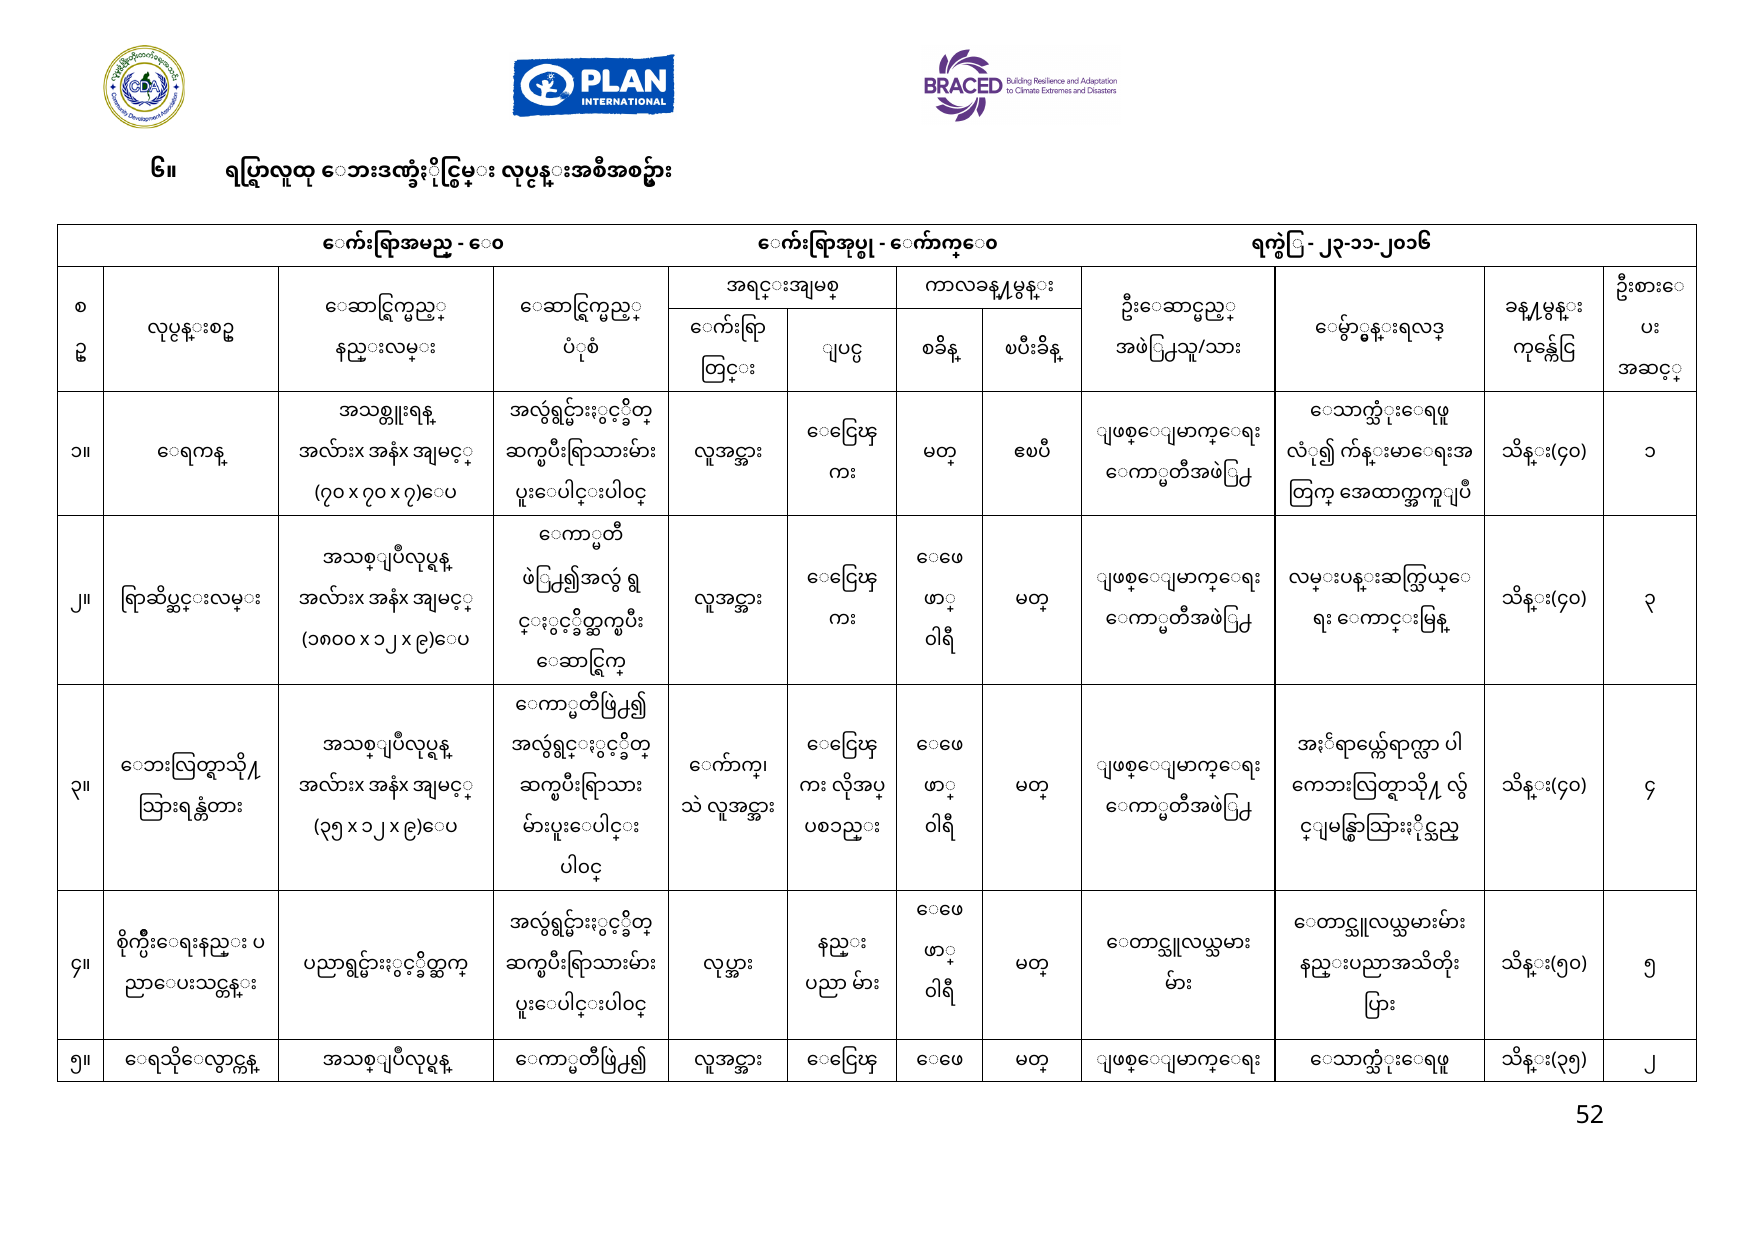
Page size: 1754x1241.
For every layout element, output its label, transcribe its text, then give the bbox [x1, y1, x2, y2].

table_cell ပညာရွင္မ်ားႏွင့္ခ်ိတ္ဆက္ [279, 891, 493, 1039]
table_cell အႏၲရာယ္က်ေရာက္လာ ပါကေဘးလြတ္ရာသို႔ လွ်င္ျမန္စြာသြားႏိုင္သည္ [1276, 685, 1484, 890]
table_cell ၁ [1604, 392, 1696, 515]
table_cell မတ္ [983, 685, 1081, 890]
table_cell ေက်းရြာတြင္း [669, 309, 787, 391]
table_cell ၁။ [58, 392, 103, 515]
table_cell ေတာင္သူလယ္သမား မ်ား [1082, 891, 1274, 1039]
table_cell လူအင္အား [669, 516, 787, 684]
table_cell ကာလခန္႔မွန္း [897, 267, 1081, 308]
table_cell သိန္း(၅၀) [1485, 891, 1603, 1039]
table_cell အလွဴရွင္မ်ားႏွင့္ခ်ိတ္ ဆက္ၿပီးရြာသားမ်ား ပူးေပါင္းပါ၀င္ [494, 392, 668, 515]
table_cell ၂။ [58, 516, 103, 684]
table_cell ေရသိုေလွာင္ကန္ [104, 1040, 278, 1081]
table_cell ေကာ္မတီဖဲြ႕၍အလွဴ ရွင္ႏွင့္ခ်ိတ္ဆက္ၿပီး ေဆာင္ရြက္ [494, 516, 668, 684]
table_cell ၂ [1604, 1040, 1696, 1081]
table_cell ေသာက္သံံုးေရဖူလံု၍ က်န္းမာေရးအတြက္ အေထာက္အကူျပဳ [1276, 392, 1484, 515]
table_cell ေငြေၾကး [788, 392, 896, 515]
table_cell ေငြေၾကး လိုအပ္ ပစၥည္း [788, 685, 896, 890]
table_cell စိုက္ပ်ိဳးေရးနည္း ပညာေပးသင္တန္း [104, 891, 278, 1039]
table_cell ျပင္ပ [788, 309, 896, 391]
table_cell ေသာက္သံံုးေရဖူလံု၍ က်န္းမာေရးအတြက္ အေထာက္အကူျပဳ [1276, 1040, 1484, 1081]
table_cell ေဖေဖာ္ ၀ါရီ [897, 516, 982, 684]
table_cell ၄ [1604, 685, 1696, 890]
table_cell လုပ္အား [669, 891, 787, 1039]
table_cell ေက်ာက္၊သဲ လူအင္အား [669, 685, 787, 890]
table_cell မတ္ [983, 1040, 1081, 1081]
table_cell မတ္ [983, 891, 1081, 1039]
table_cell စဥ္ [58, 267, 103, 391]
table_cell အရင္းအျမစ္ [669, 267, 896, 308]
table_cell ေတာင္သူလယ္သမားမ်ား နည္းပညာအသိတိုးပြား [1276, 891, 1484, 1039]
table_cell လမ္းပန္းဆက္သြယ္ေရး ေကာင္းမြန္ [1276, 516, 1484, 684]
table_cell ဦးေဆာင္မည့္ အဖဲြ႕သူ/သား [1082, 267, 1274, 391]
table_cell ေမွ်ာ္မွန္းရလဒ္ [1276, 267, 1484, 391]
table_cell ၿပီးခ်ိန္ [983, 309, 1081, 391]
text ၆။ ရပ္ရြာလူထု ေဘးဒဏ္ခံႏိုင္စြမ္း လုပ္ငန္းအစီအစဥ္မ်ား [150, 150, 1604, 196]
table_cell ေငြေၾကး [788, 516, 896, 684]
table_cell ၃။ [58, 685, 103, 890]
table_cell ေဖေဖာ္ ၀ါရီ [897, 891, 982, 1039]
table_cell ေကာ္မတီဖြဲ႕၍ အလွဴရွင္ႏွင့္ခ်ိတ္ ဆက္ၿပီးရြာသား မ်ားပူးေပါင္းပါ၀င္ [494, 1040, 668, 1081]
table_cell ၅ [1604, 891, 1696, 1039]
table_cell ေဘးလြတ္ရာသို႔ သြားရန္တံတား [104, 685, 278, 890]
table_cell ဦးစားေပး အဆင့္ [1604, 267, 1696, 391]
picture [920, 45, 1122, 125]
table_cell ေကာ္မတီဖြဲ႕၍ အလွဴရွင္ႏွင့္ခ်ိတ္ ဆက္ၿပီးရြာသား မ်ားပူးေပါင္းပါ၀င္ [494, 685, 668, 890]
picture [509, 52, 678, 120]
table_cell ေဖေဖာ္ ၀ါရီ [897, 685, 982, 890]
table_cell အသစ္ျပဳလုပ္ရန္ အလ်ားxအနံxအျမင့္ (၁၈၀၀x၁၂x၉)ေပ [279, 516, 493, 684]
table_cell ေဖေဖာ္ ၀ါရီ [897, 1040, 982, 1081]
table_cell ဧၿပီ [983, 392, 1081, 515]
table_cell ေရကန္ [104, 392, 278, 515]
table_cell စခ်ိန္ [897, 309, 982, 391]
table_cell လူအင္အား [669, 392, 787, 515]
table_cell ေဆာင္ရြက္မည့္ ပံုစံ [494, 267, 668, 391]
table_cell ေငြေၾကး အုတ္၊သဲ ဘိလပ္ေျမ သံေခ်ာင္း [788, 1040, 896, 1081]
table_cell သိန္း(၄၀) [1485, 516, 1603, 684]
table_cell ၅။ [58, 1040, 103, 1081]
table_cell ရြာဆိပ္ဆင္းလမ္း [104, 516, 278, 684]
table_cell လူအင္အား [669, 1040, 787, 1081]
table_cell သိန္း(၄၀) [1485, 685, 1603, 890]
table_cell ခန္႔မွန္း ကုန္က်ေငြ [1485, 267, 1603, 391]
picture [103, 45, 185, 129]
table_cell ျဖစ္ေျမာက္ေရး ေကာ္မတီအဖဲြ႕ [1082, 685, 1274, 890]
table_cell အလွဴရွင္မ်ားႏွင့္ခ်ိတ္ ဆက္ၿပီးရြာသားမ်ား ပူးေပါင္းပါ၀င္ [494, 891, 668, 1039]
table_cell သိန္း(၃၅) [1485, 1040, 1603, 1081]
table_cell ျဖစ္ေျမာက္ေရး ေကာ္မတီအဖဲြ႕ [1082, 516, 1274, 684]
table_cell လုပ္ငန္းစဥ္ [104, 267, 278, 391]
table_cell နည္းပညာ မ်ား [788, 891, 896, 1039]
table_cell အသစ္တူးရန္ အလ်ားxအနံxအျမင့္ (၇၀x၇၀x၇)ေပ [279, 392, 493, 515]
table_header ေက်းရြာအမည္ - ေ၀ ေက်းရြာအုပ္စု - ေက်ာက္ေ၀ ရက္စဲြ - ၂၃-၁၁-၂၀၁၆ [58, 225, 1696, 266]
table_cell မတ္ [983, 516, 1081, 684]
table_cell ၃ [1604, 516, 1696, 684]
table_cell ေဆာင္ရြက္မည့္ နည္းလမ္း [279, 267, 493, 391]
table_cell ျဖစ္ေျမာက္ေရး ေကာ္မတီ [1082, 1040, 1274, 1081]
table_cell အသစ္ျပဳလုပ္ရန္ [279, 1040, 493, 1081]
table_cell ၄။ [58, 891, 103, 1039]
table_cell အသစ္ျပဳလုပ္ရန္ အလ်ားxအနံxအျမင့္ (၃၅x၁၂x၉)ေပ [279, 685, 493, 890]
table_cell သိန္း(၄၀) [1485, 392, 1603, 515]
table_cell ျဖစ္ေျမာက္ေရး ေကာ္မတီအဖဲြ႕ [1082, 392, 1274, 515]
table_cell မတ္ [897, 392, 982, 515]
